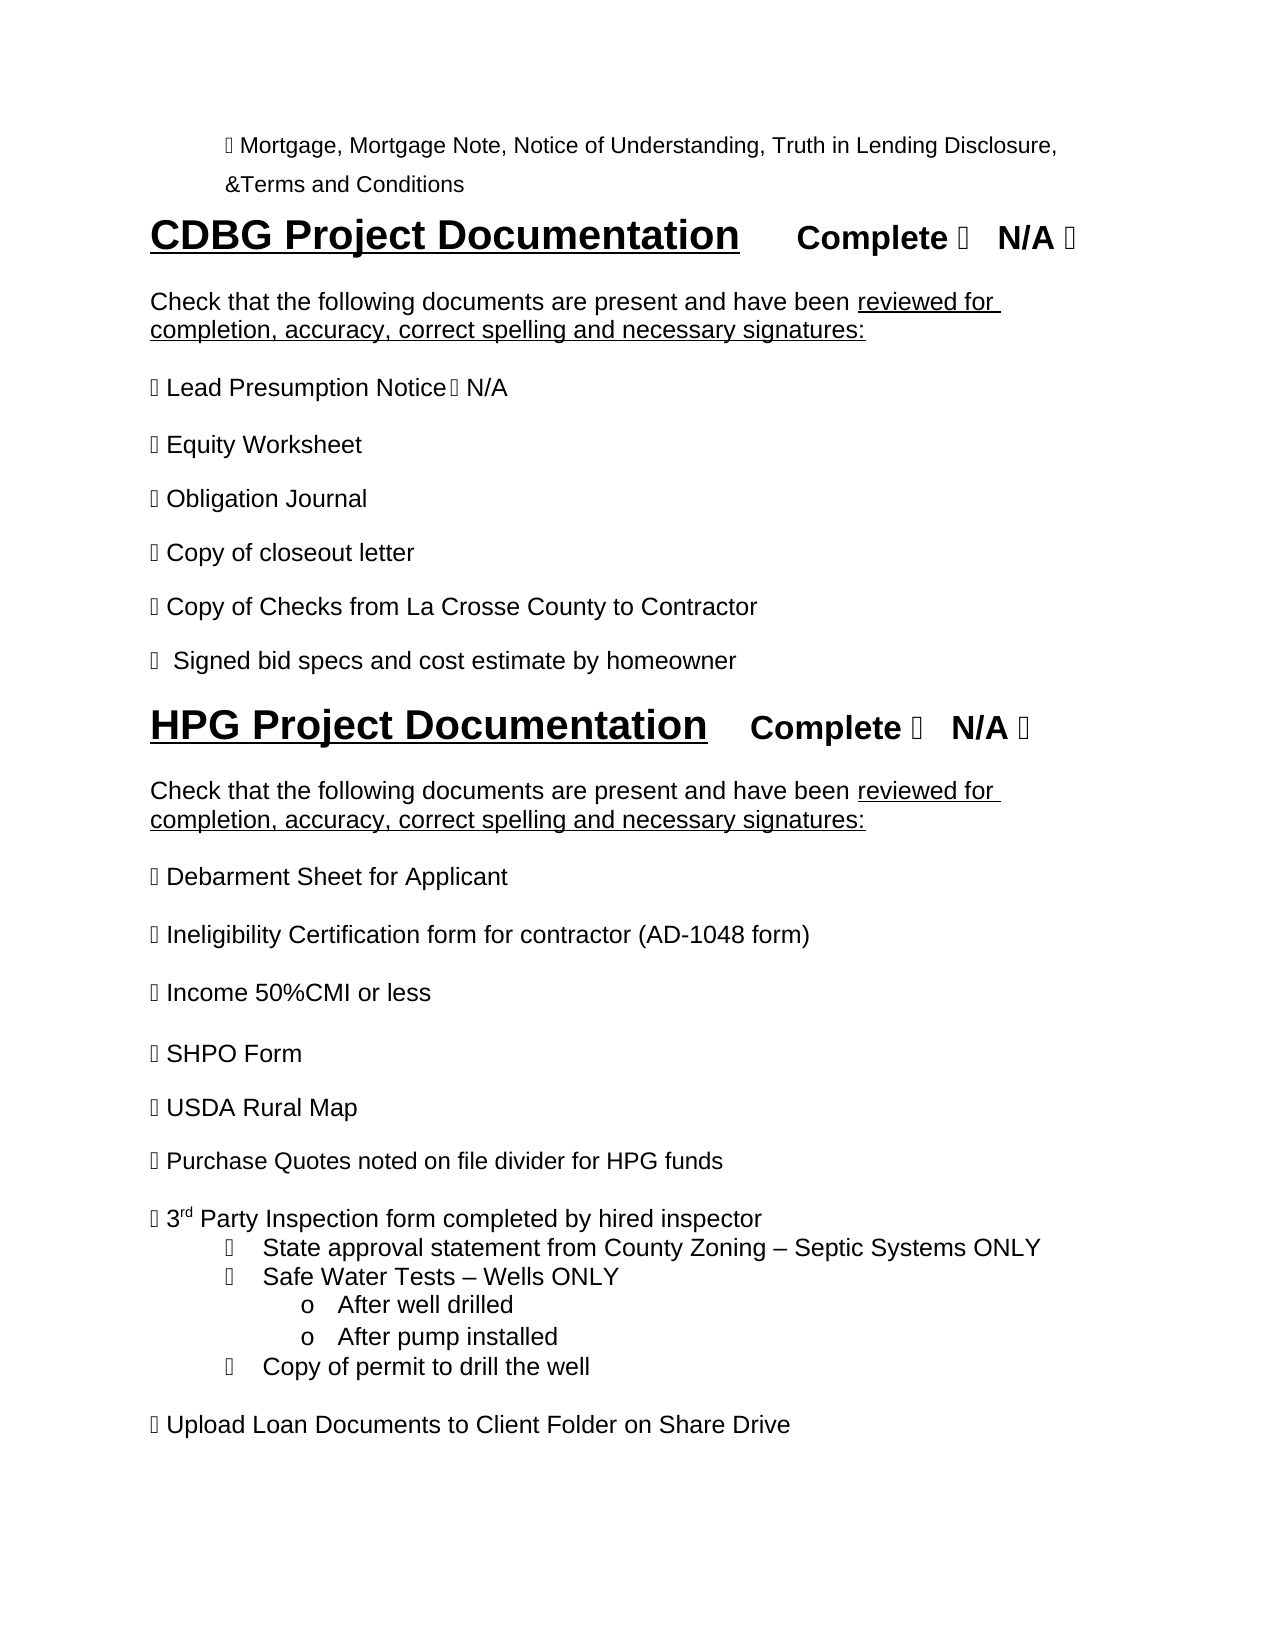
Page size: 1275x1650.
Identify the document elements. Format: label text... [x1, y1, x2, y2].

text Debarment Sheet for Applicant [150, 862, 1125, 891]
text Mortgage, Mortgage Note, Notice of Understanding, Truth in Lending Disclosure, &Terms and Conditions [225, 132, 1125, 197]
list Copy of permit to drill the well [225, 1352, 1125, 1381]
text HPG Project Documentation Complete N/A [150, 700, 1125, 748]
text Obligation Journal [150, 484, 1125, 513]
text SHPO Form [150, 1039, 1125, 1068]
text Equity Worksheet [150, 430, 1125, 459]
text Purchase Quotes noted on file divider for HPG funds [150, 1147, 1125, 1175]
list State approval statement from County Zoning – Septic Systems ONLY [225, 1233, 1125, 1262]
text Lead Presumption Notice N/A [150, 373, 1125, 402]
list Safe Water Tests – Wells ONLY [225, 1262, 1125, 1291]
text 3rd Party Inspection form completed by hired inspector [150, 1204, 1125, 1233]
text Upload Loan Documents to Client Folder on Share Drive [150, 1410, 1125, 1439]
text Copy of Checks from La Crosse County to Contractor [150, 592, 1125, 621]
list Check that the following documents are present and have been reviewed for completion, accuracy, correct spelling and necessary signatures: [150, 776, 1125, 833]
text Ineligibility Certification form for contractor (AD-1048 form) [150, 920, 1125, 949]
list Check that the following documents are present and have been reviewed for completion, accuracy, correct spelling and necessary signatures: [150, 286, 1125, 344]
text CDBG Project Documentation Complete N/A [150, 211, 1125, 258]
text Signed bid specs and cost estimate by homeowner [150, 646, 1125, 675]
text Income 50%CMI or less [150, 977, 1125, 1006]
text Copy of closeout letter [150, 538, 1125, 567]
list After pump installed [300, 1321, 1125, 1352]
text USDA Rural Map [150, 1093, 1125, 1122]
list After well drilled [300, 1291, 1125, 1321]
